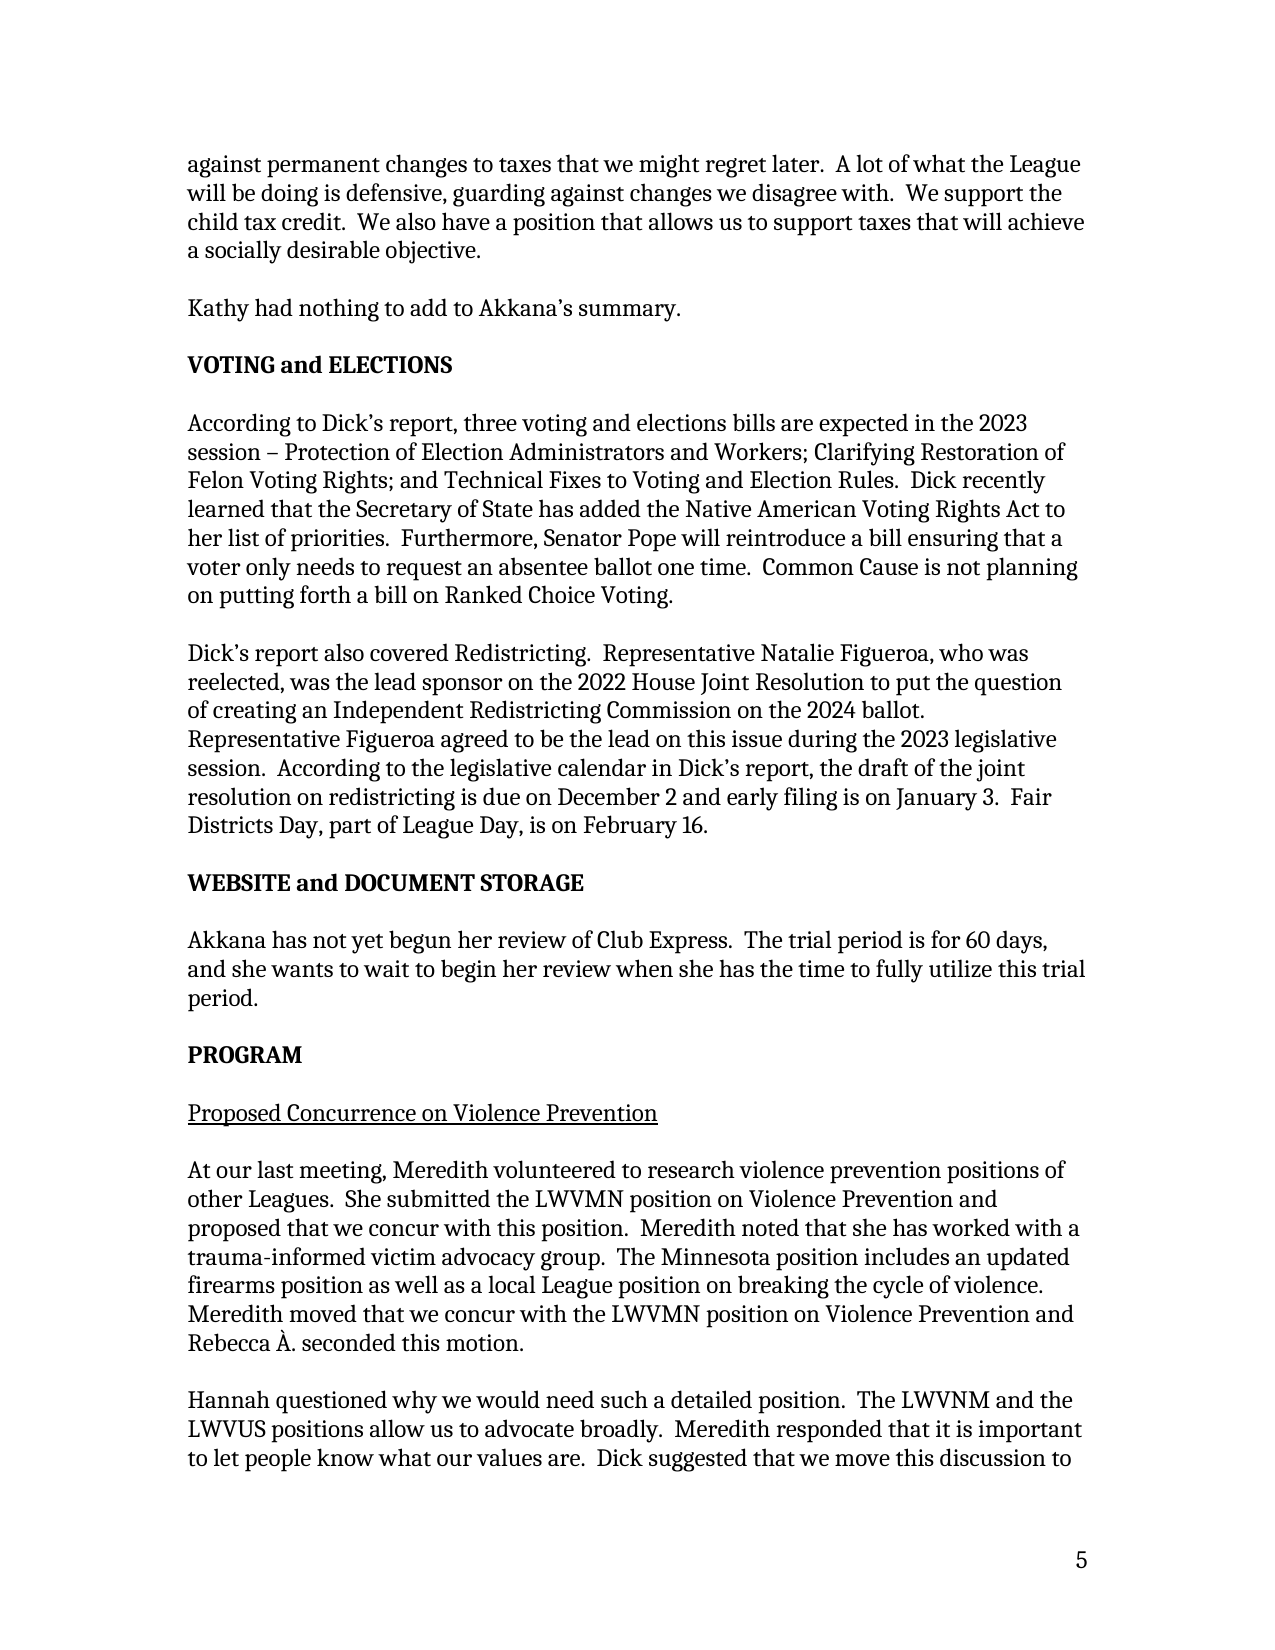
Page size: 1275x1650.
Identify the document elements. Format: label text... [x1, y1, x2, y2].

text Kathy had nothing to add to Akkana’s summary. [187, 294, 1087, 322]
text Akkana has not yet begun her review of Club Express. The trial period is for 60 days, and she wants to wait to begin her review when she has the time to fully utilize this trial period. [187, 926, 1087, 1012]
text PROGRAM [187, 1041, 1087, 1070]
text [187, 1386, 1087, 1472]
text At our last meeting, Meredith volunteered to research violence prevention positions of other Leagues. She submitted the LWVMN position on Violence Prevention and proposed that we concur with this position. Meredith noted that she has worked with a trauma-informed victim advocacy group. The Minnesota position includes an updated firearms position as well as a local League position on breaking the cycle of violence. Meredith moved that we concur with the LWVMN position on Violence Prevention and Rebecca À. seconded this motion. [187, 1156, 1087, 1357]
text VOTING and ELECTIONS [187, 351, 1087, 380]
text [187, 150, 1087, 265]
text According to Dick’s report, three voting and elections bills are expected in the 2023 session – Protection of Election Administrators and Workers; Clarifying Restoration of Felon Voting Rights; and Technical Fixes to Voting and Election Rules. Dick recently learned that the Secretary of State has added the Native American Voting Rights Act to her list of priorities. Furthermore, Senator Pope will reintroduce a bill ensuring that a voter only needs to request an absentee ballot one time. Common Cause is not planning on putting forth a bill on Ranked Choice Voting. [187, 409, 1087, 610]
text Dick’s report also covered Redistricting. Representative Natalie Figueroa, who was reelected, was the lead sponsor on the 2022 House Joint Resolution to put the question of creating an Independent Redistricting Commission on the 2024 ballot. Representative Figueroa agreed to be the lead on this issue during the 2023 legislative session. According to the legislative calendar in Dick’s report, the draft of the joint resolution on redistricting is due on December 2 and early filing is on January 3. Fair Districts Day, part of League Day, is on February 16. [187, 639, 1087, 840]
text WEBSITE and DOCUMENT STORAGE [187, 869, 1087, 897]
text Proposed Concurrence on Violence Prevention [187, 1099, 1087, 1127]
